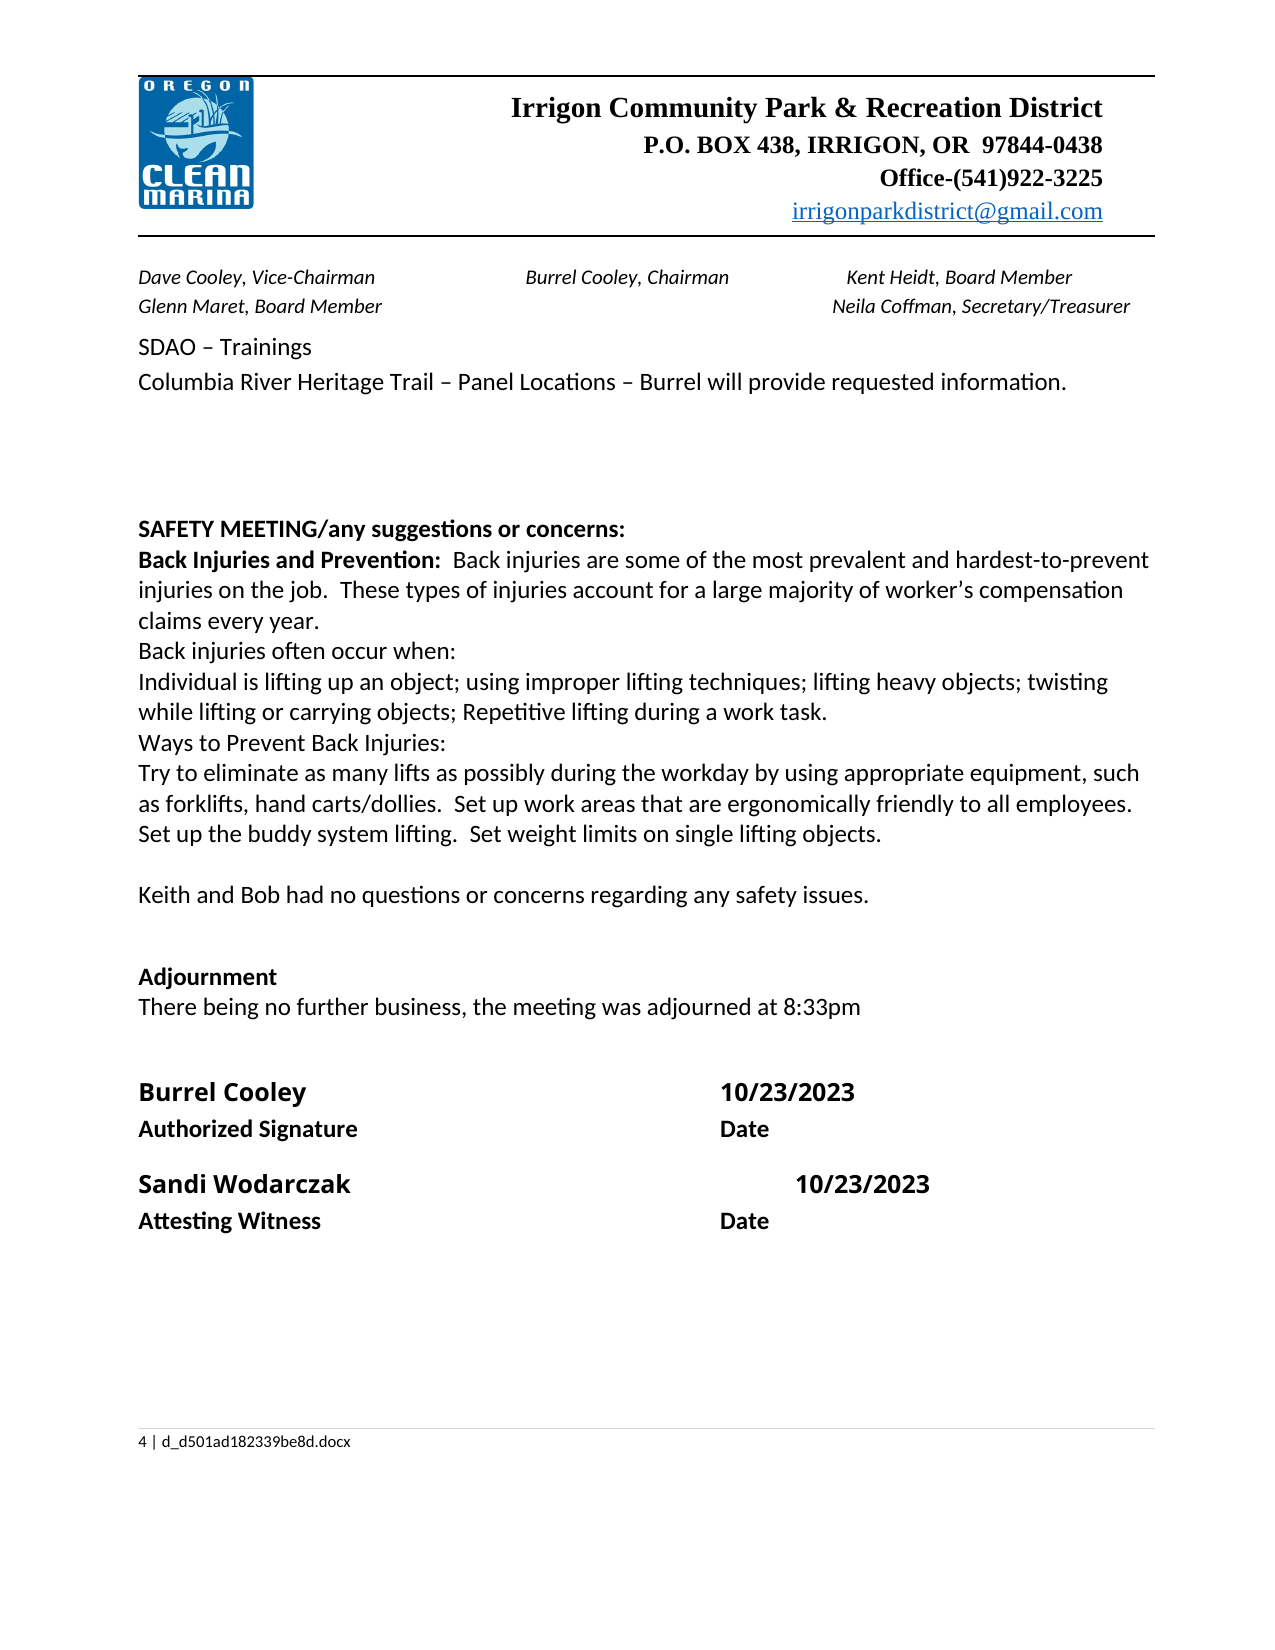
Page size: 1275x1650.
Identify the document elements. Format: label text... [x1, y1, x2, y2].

list SAFETY MEETING/any suggestions or concerns: [138, 513, 1155, 544]
list Adjournment [138, 961, 1155, 991]
text Burrel Cooley 10/23/2023 [138, 1074, 1155, 1108]
list Back injuries often occur when: [138, 635, 1155, 666]
list Ways to Prevent Back Injuries: [138, 727, 1155, 757]
list Individual is lifting up an object; using improper lifting techniques; lifting heavy objects; twisting while lifting or carrying objects; Repetitive lifting during a work task. [138, 666, 1155, 727]
text Sandi Wodarczak 10/23/2023 [138, 1166, 1155, 1200]
list Try to eliminate as many lifts as possibly during the workday by using appropriate equipment, such as forklifts, hand carts/dollies. Set up work areas that are ergonomically friendly to all employees. Set up the buddy system lifting. Set weight limits on single lifting objects. [138, 757, 1155, 849]
list Back Injuries and Prevention: Back injuries are some of the most prevalent and hardest-to-prevent injuries on the job. These types of injuries account for a large majority of worker’s compensation claims every year. [138, 544, 1155, 635]
text Attesting Witness Date [138, 1205, 1155, 1236]
list There being no further business, the meeting was adjourned at 8:33pm [138, 991, 1155, 1022]
list Keith and Bob had no questions or concerns regarding any safety issues. [138, 879, 1155, 941]
text Authorized Signature Date [138, 1114, 1155, 1144]
picture [138, 77, 254, 209]
